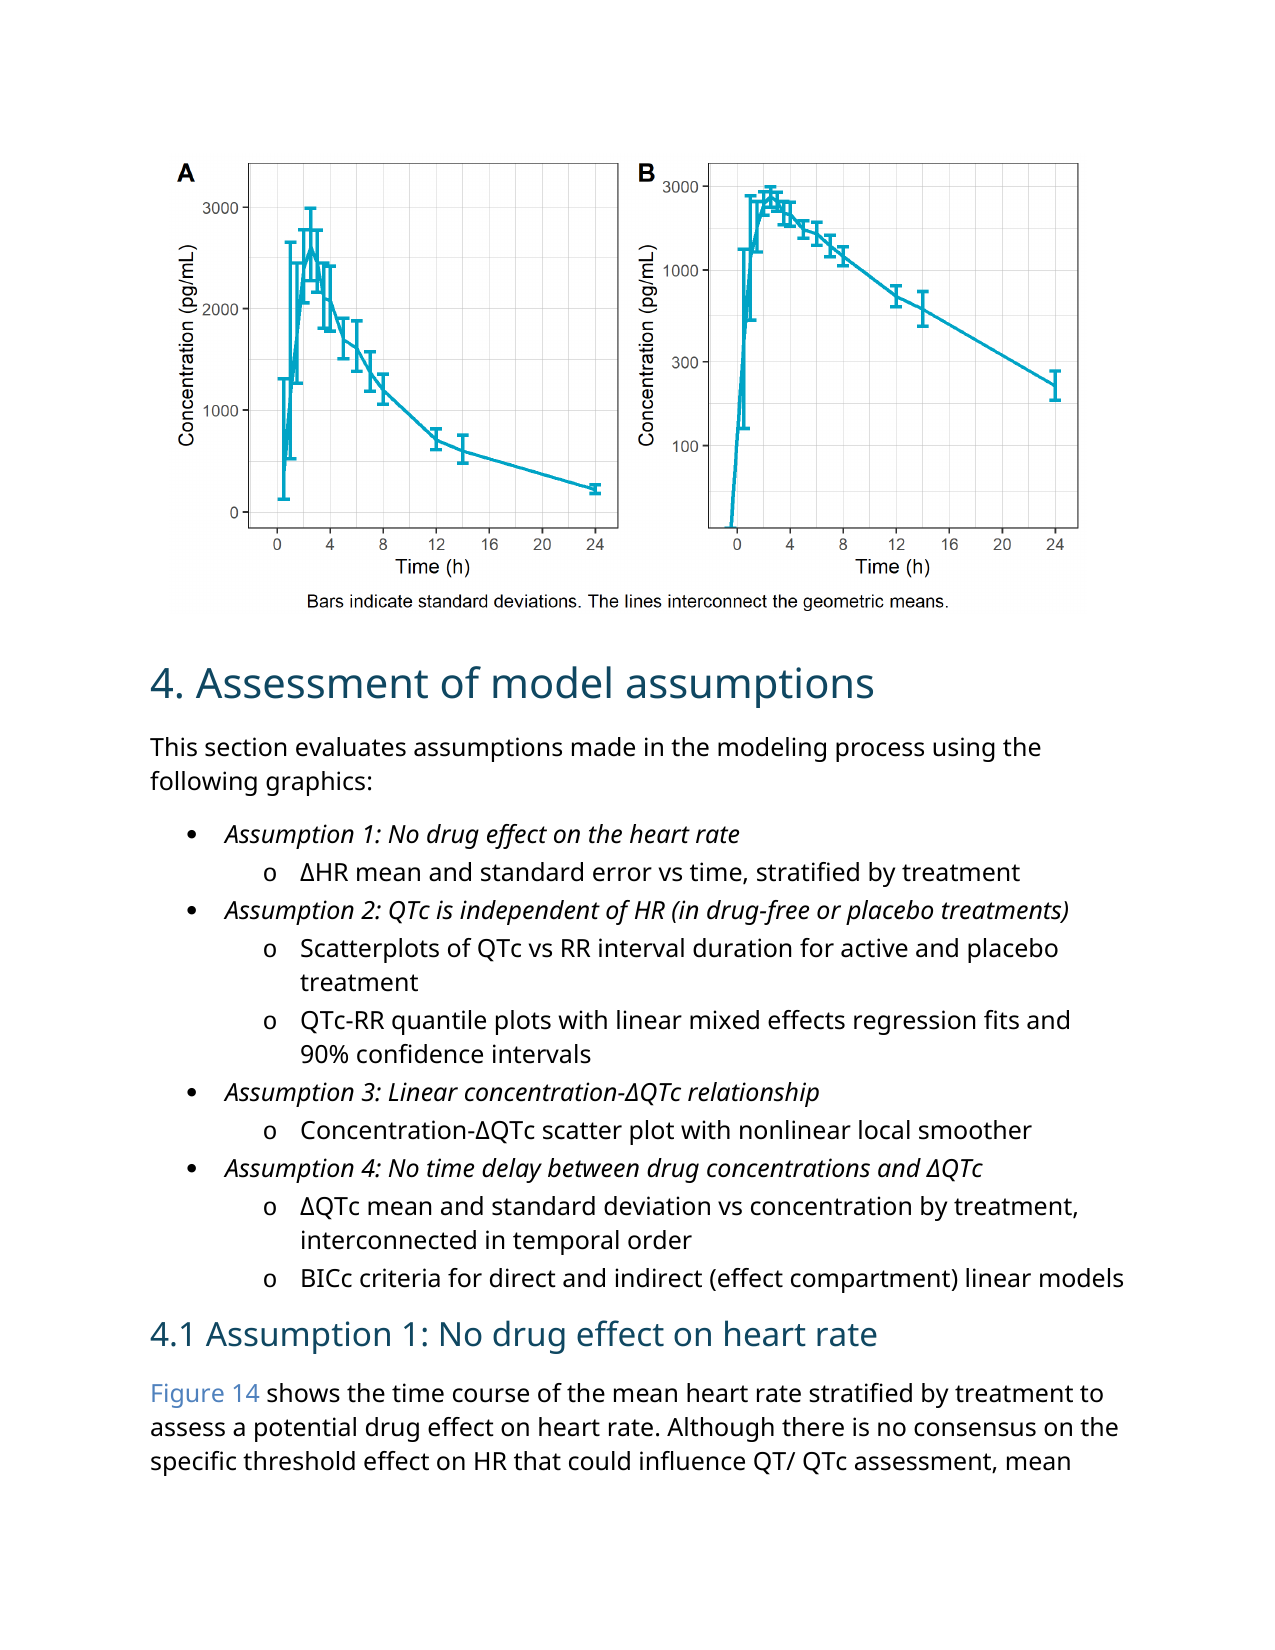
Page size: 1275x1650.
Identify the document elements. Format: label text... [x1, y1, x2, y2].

list QTc-RR quantile plots with linear mixed effects regression fits and 90% confidence intervals [262, 1002, 1125, 1071]
list BICc criteria for direct and indirect (effect compartment) linear models [262, 1260, 1125, 1294]
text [150, 1375, 1125, 1478]
list ΔHR mean and standard error vs time, stratified by treatment [262, 854, 1125, 889]
text This section evaluates assumptions made in the modeling process using the following graphics: [150, 730, 1125, 798]
list Scatterplots of QTc vs RR interval duration for active and placebo treatment [262, 930, 1125, 999]
list Concentration-ΔQTc scatter plot with nonlinear local smoother [262, 1112, 1125, 1147]
list Assumption 4: No time delay between drug concentrations and ΔQTc [187, 1150, 1125, 1184]
list Assumption 1: No drug effect on the heart rate [187, 817, 1125, 851]
subtitle 4. Assessment of model assumptions [150, 654, 1125, 711]
picture [168, 153, 1088, 614]
list ΔQTc mean and standard deviation vs concentration by treatment, interconnected in temporal order [262, 1188, 1125, 1257]
list Assumption 3: Linear concentration-ΔQTc relationship [187, 1074, 1125, 1109]
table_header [139, 150, 1114, 617]
list Assumption 2: QTc is independent of HR (in drug-free or placebo treatments) [187, 893, 1125, 927]
subtitle 4.1 Assumption 1: No drug effect on heart rate [150, 1311, 1125, 1357]
